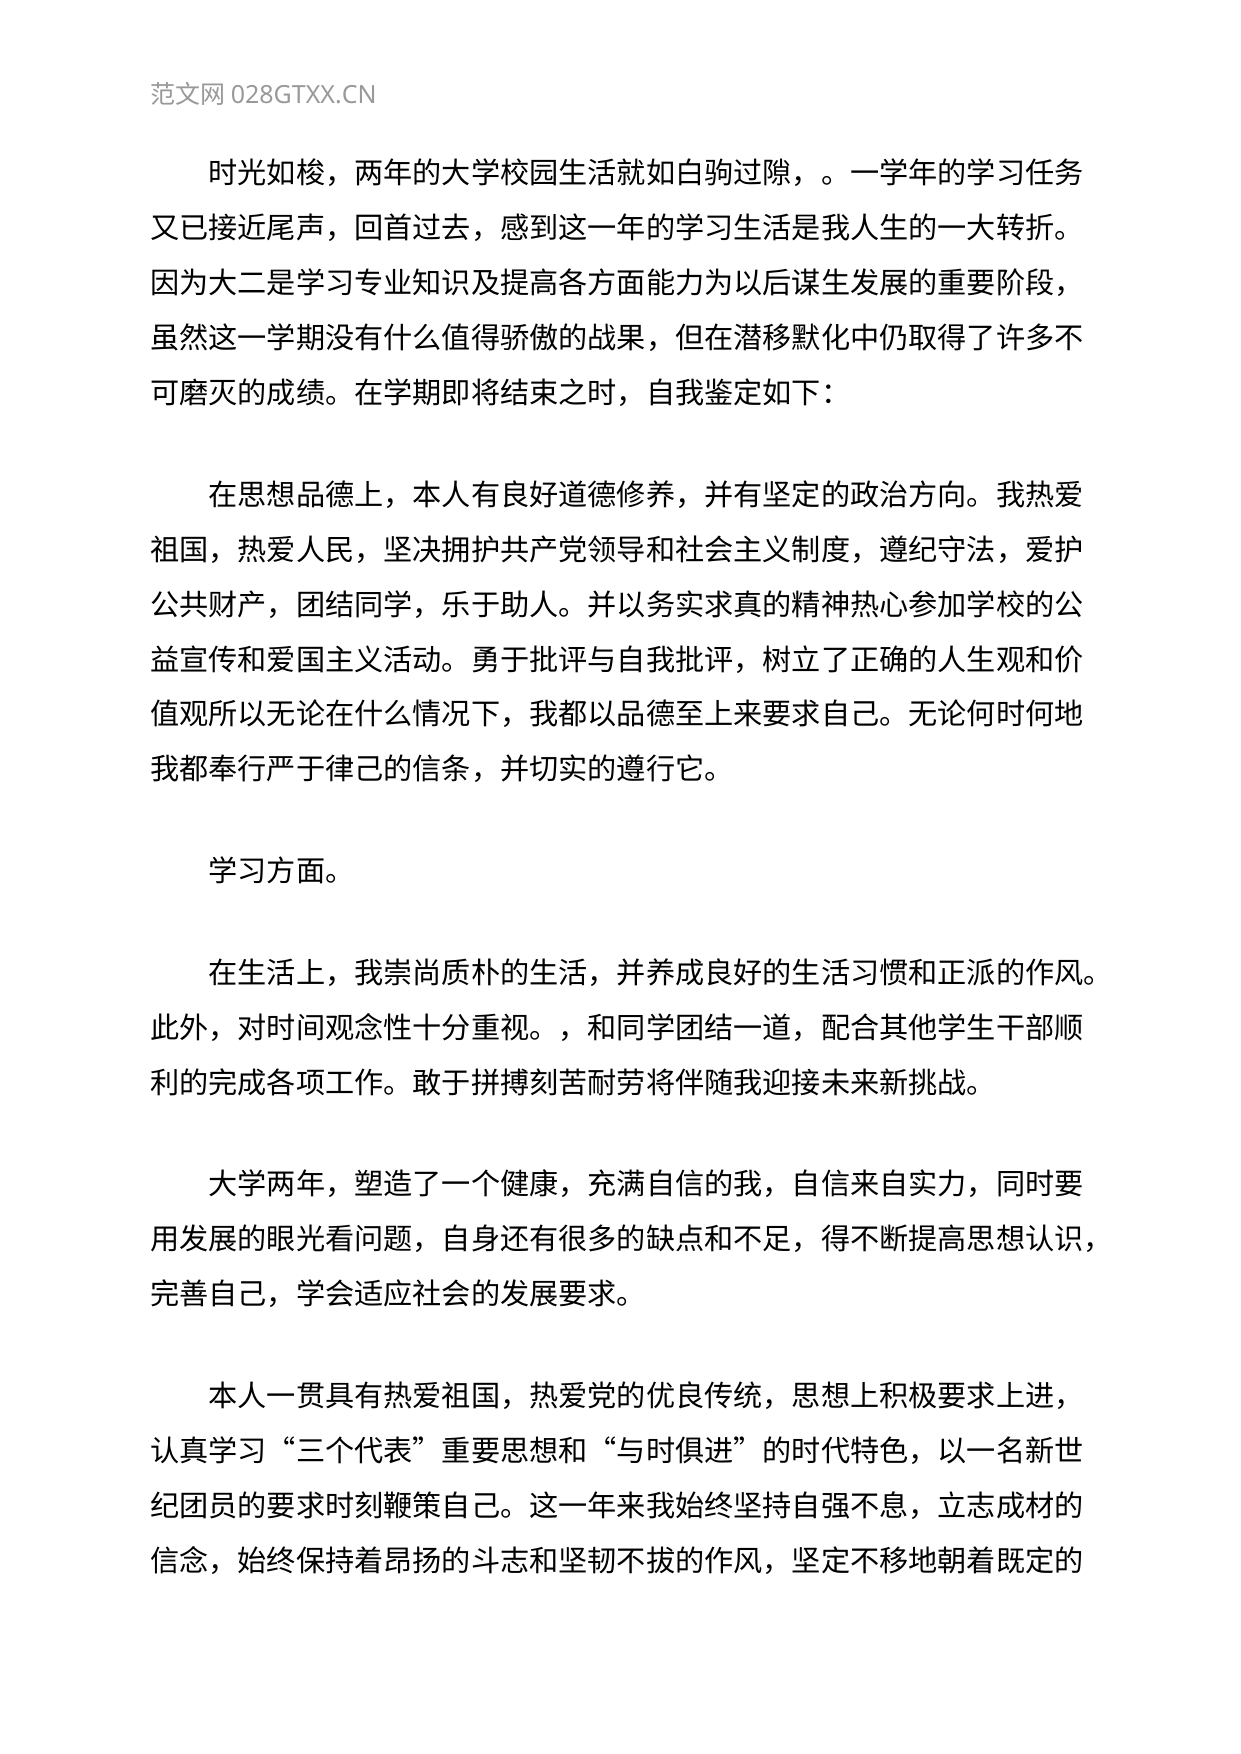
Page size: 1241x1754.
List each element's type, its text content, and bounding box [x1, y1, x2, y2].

text 学习方面。 [150, 848, 1090, 890]
text 时光如梭，两年的大学校园生活就如白驹过隙，。一学年的学习任务又已接近尾声，回首过去，感到这一年的学习生活是我人生的一大转折。因为大二是学习专业知识及提高各方面能力为以后谋生发展的重要阶段，虽然这一学期没有什么值得骄傲的战果，但在潜移默化中仍取得了许多不可磨灭的成绩。在学期即将结束之时，自我鉴定如下： [150, 150, 1090, 412]
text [150, 1372, 1090, 1579]
text 大学两年，塑造了一个健康，充满自信的我，自信来自实力，同时要用发展的眼光看问题，自身还有很多的缺点和不足，得不断提高思想认识，完善自己，学会适应社会的发展要求。 [150, 1161, 1090, 1313]
text 在生活上，我崇尚质朴的生活，并养成良好的生活习惯和正派的作风。此外，对时间观念性十分重视。，和同学团结一道，配合其他学生干部顺利的完成各项工作。敢于拼搏刻苦耐劳将伴随我迎接未来新挑战。 [150, 949, 1090, 1101]
text 在思想品德上，本人有良好道德修养，并有坚定的政治方向。我热爱祖国，热爱人民，坚决拥护共产党领导和社会主义制度，遵纪守法，爱护公共财产，团结同学，乐于助人。并以务实求真的精神热心参加学校的公益宣传和爱国主义活动。勇于批评与自我批评，树立了正确的人生观和价值观所以无论在什么情况下，我都以品德至上来要求自己。无论何时何地我都奉行严于律己的信条，并切实的遵行它。 [150, 471, 1090, 788]
